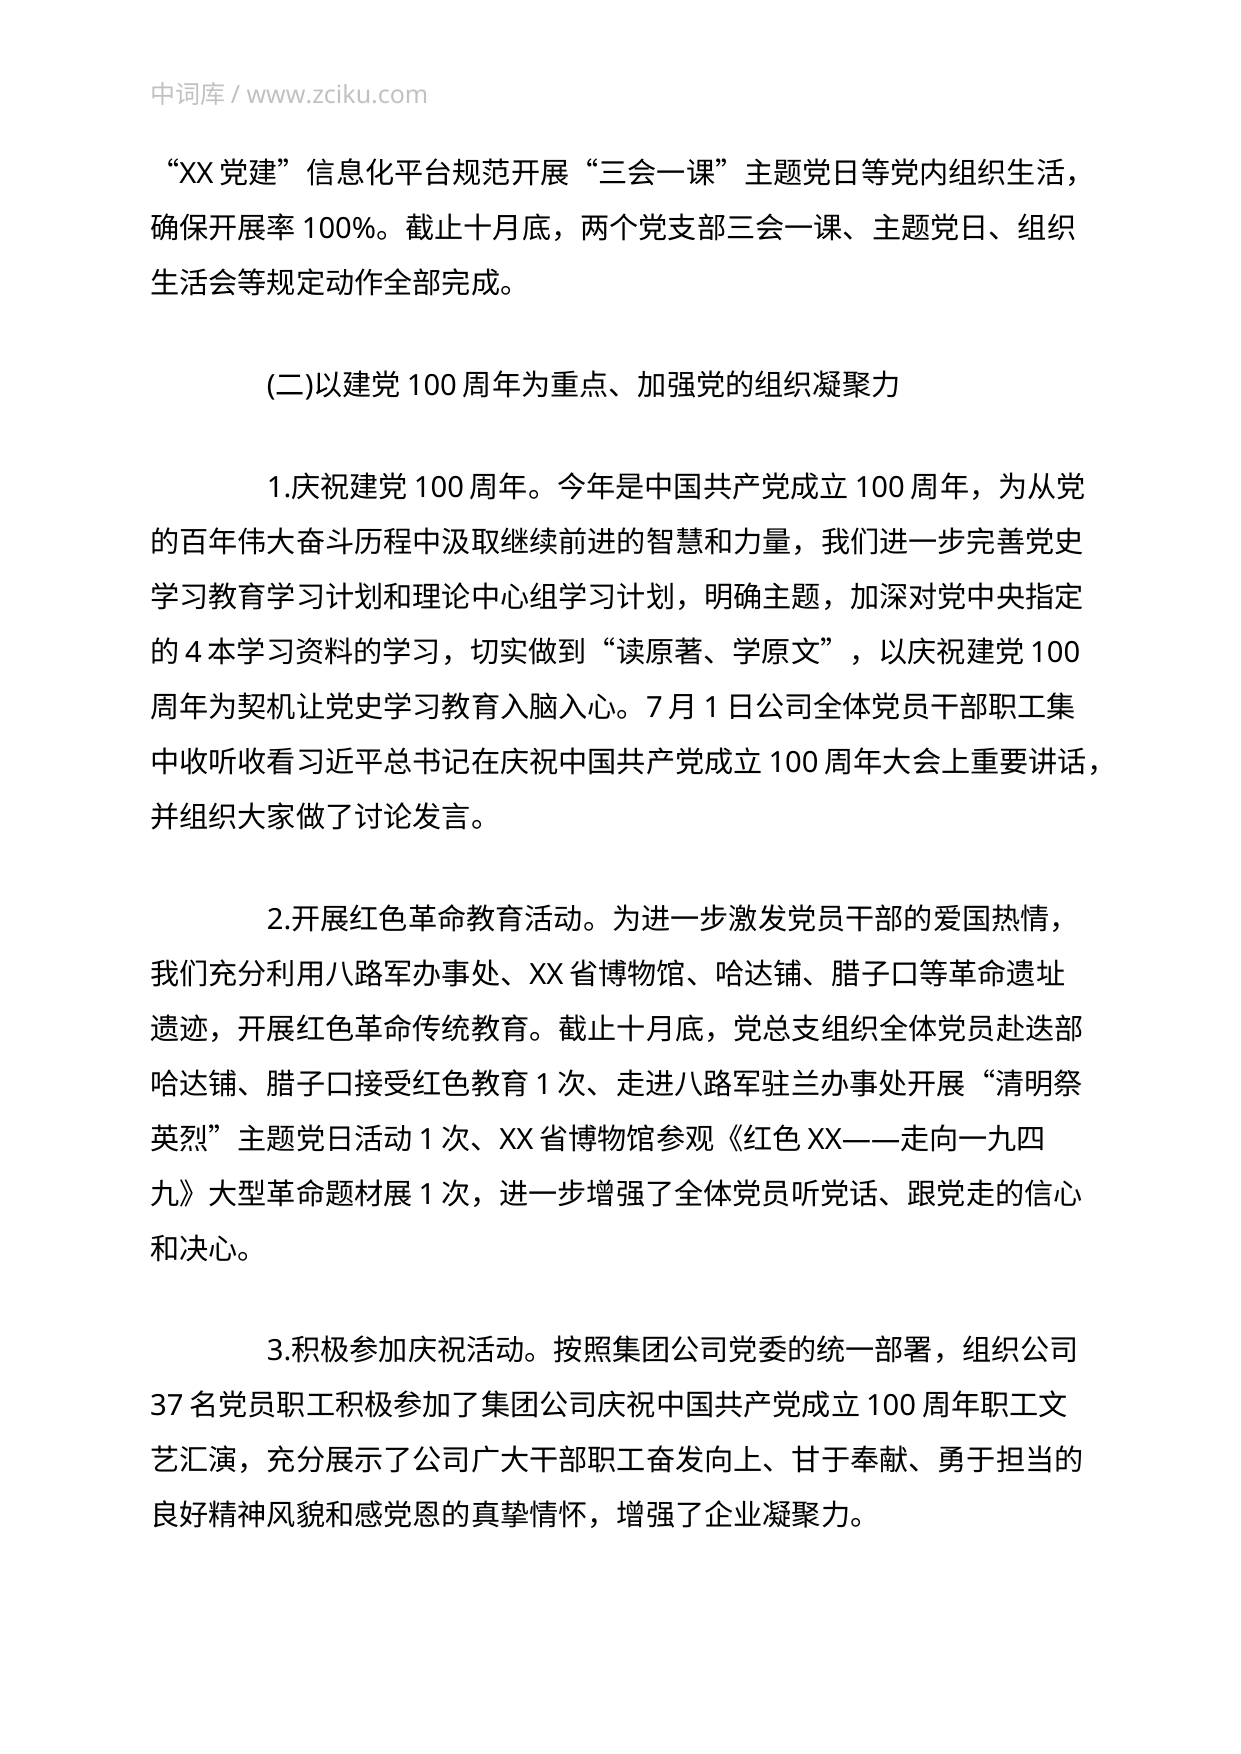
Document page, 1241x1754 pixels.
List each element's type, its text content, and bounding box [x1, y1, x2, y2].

text 3.积极参加庆祝活动。按照集团公司党委的统一部署，组织公司37名党员职工积极参加了集团公司庆祝中国共产党成立100周年职工文艺汇演，充分展示了公司广大干部职工奋发向上、甘于奉献、勇于担当的良好精神风貌和感党恩的真挚情怀，增强了企业凝聚力。 [150, 1327, 1090, 1534]
text (二)以建党100周年为重点、加强党的组织凝聚力 [150, 362, 1090, 404]
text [150, 150, 1090, 302]
text 2.开展红色革命教育活动。为进一步激发党员干部的爱国热情，我们充分利用八路军办事处、XX省博物馆、哈达铺、腊子口等革命遗址遗迹，开展红色革命传统教育。截止十月底，党总支组织全体党员赴迭部哈达铺、腊子口接受红色教育1次、走进八路军驻兰办事处开展“清明祭英烈”主题党日活动1次、XX省博物馆参观《红色XX——走向一九四九》大型革命题材展1次，进一步增强了全体党员听党话、跟党走的信心和决心。 [150, 895, 1090, 1267]
text 1.庆祝建党100周年。今年是中国共产党成立100周年，为从党的百年伟大奋斗历程中汲取继续前进的智慧和力量，我们进一步完善党史学习教育学习计划和理论中心组学习计划，明确主题，加深对党中央指定的4本学习资料的学习，切实做到“读原著、学原文”，以庆祝建党100周年为契机让党史学习教育入脑入心。7月1日公司全体党员干部职工集中收听收看习近平总书记在庆祝中国共产党成立100周年大会上重要讲话，并组织大家做了讨论发言。 [150, 464, 1090, 836]
